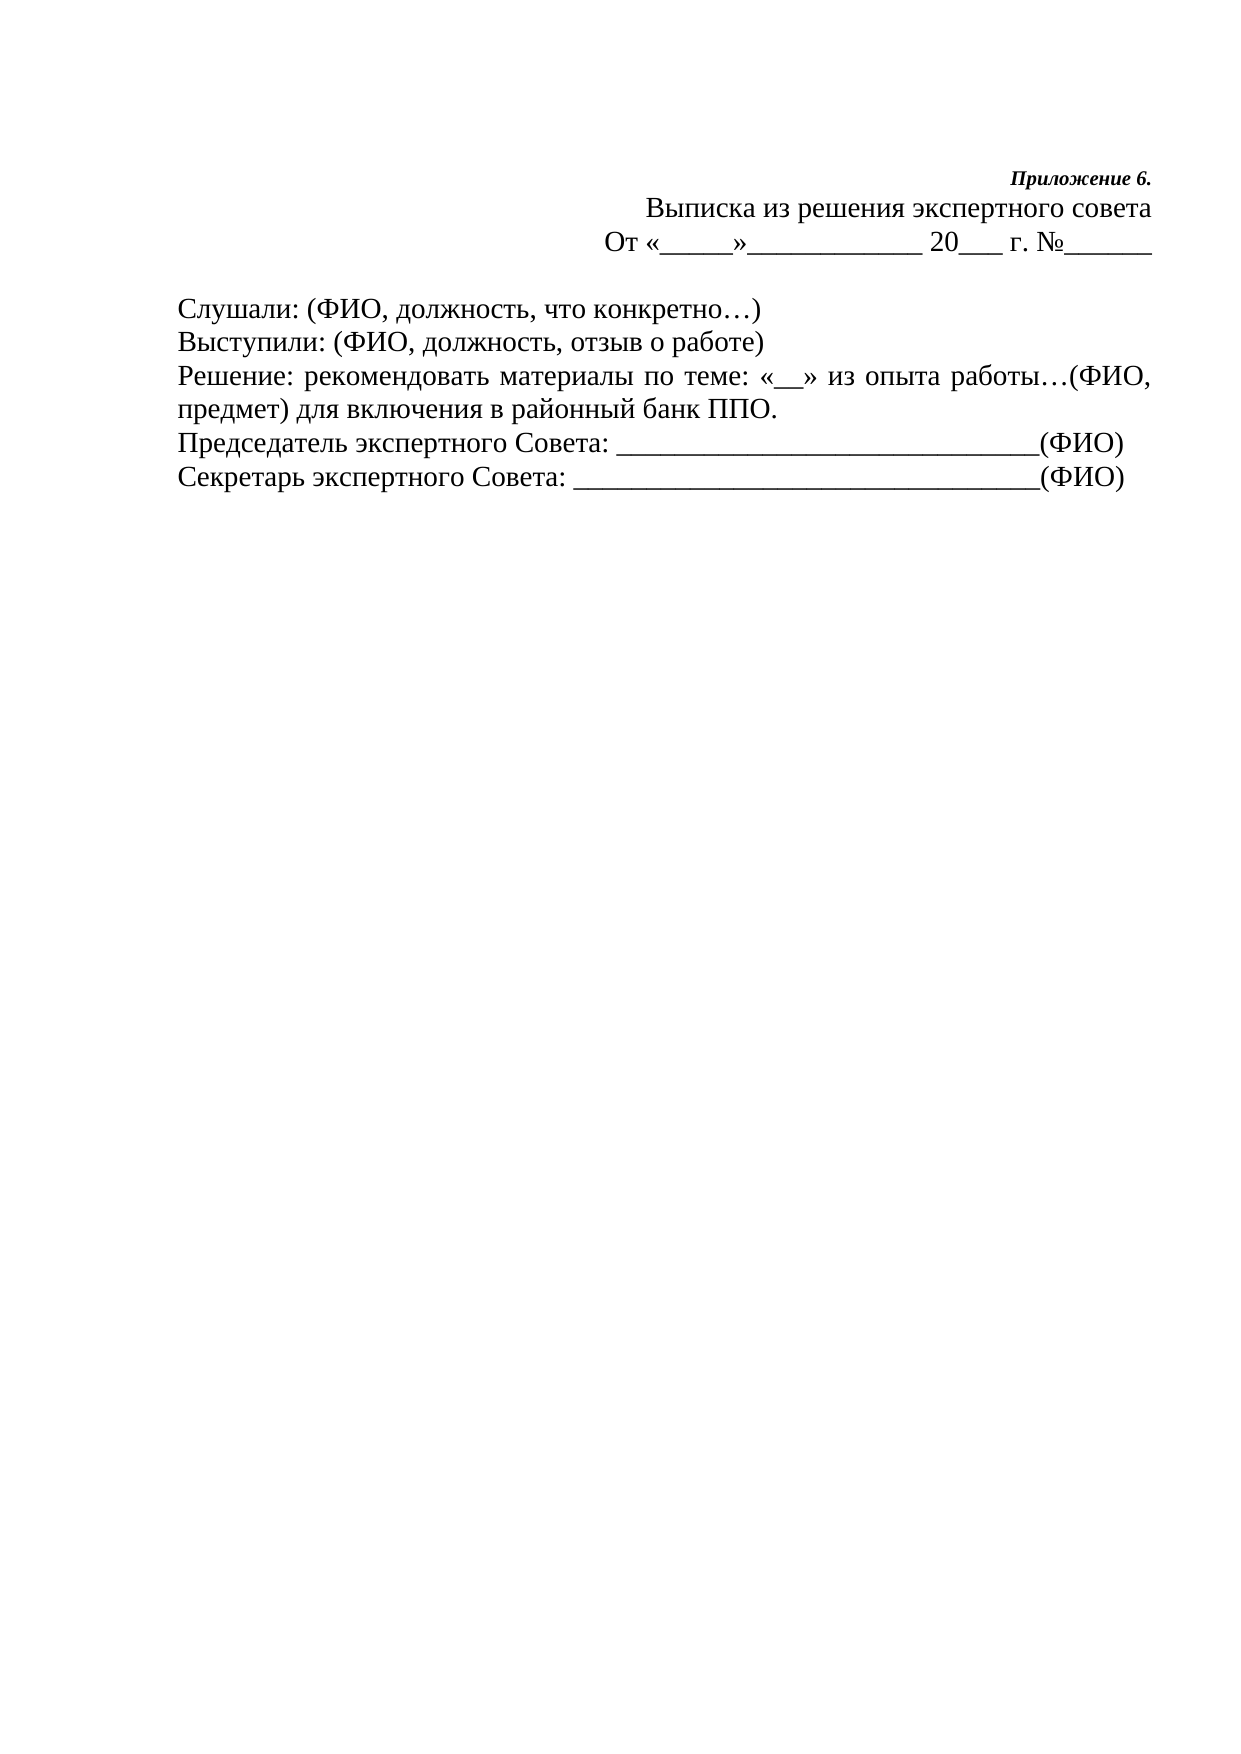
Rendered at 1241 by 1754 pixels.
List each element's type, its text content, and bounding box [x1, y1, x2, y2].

text Решение: рекомендовать материалы по теме: «__» из опыта работы…(ФИО, предмет) для включения в районный банк ППО. [177, 358, 1152, 425]
list От «_____»____________ 20___ г. №______ [252, 224, 1152, 257]
text Слушали: (ФИО, должность, что конкретно…) [177, 291, 1152, 324]
text Выступили: (ФИО, должность, отзыв о работе) [177, 324, 1152, 358]
list Выписка из решения экспертного совета [252, 190, 1152, 224]
list Приложение 6. [252, 166, 1152, 190]
text Председатель экспертного Совета: _____________________________(ФИО) [177, 425, 1152, 459]
text Секретарь экспертного Совета: ________________________________(ФИО) [177, 459, 1152, 492]
